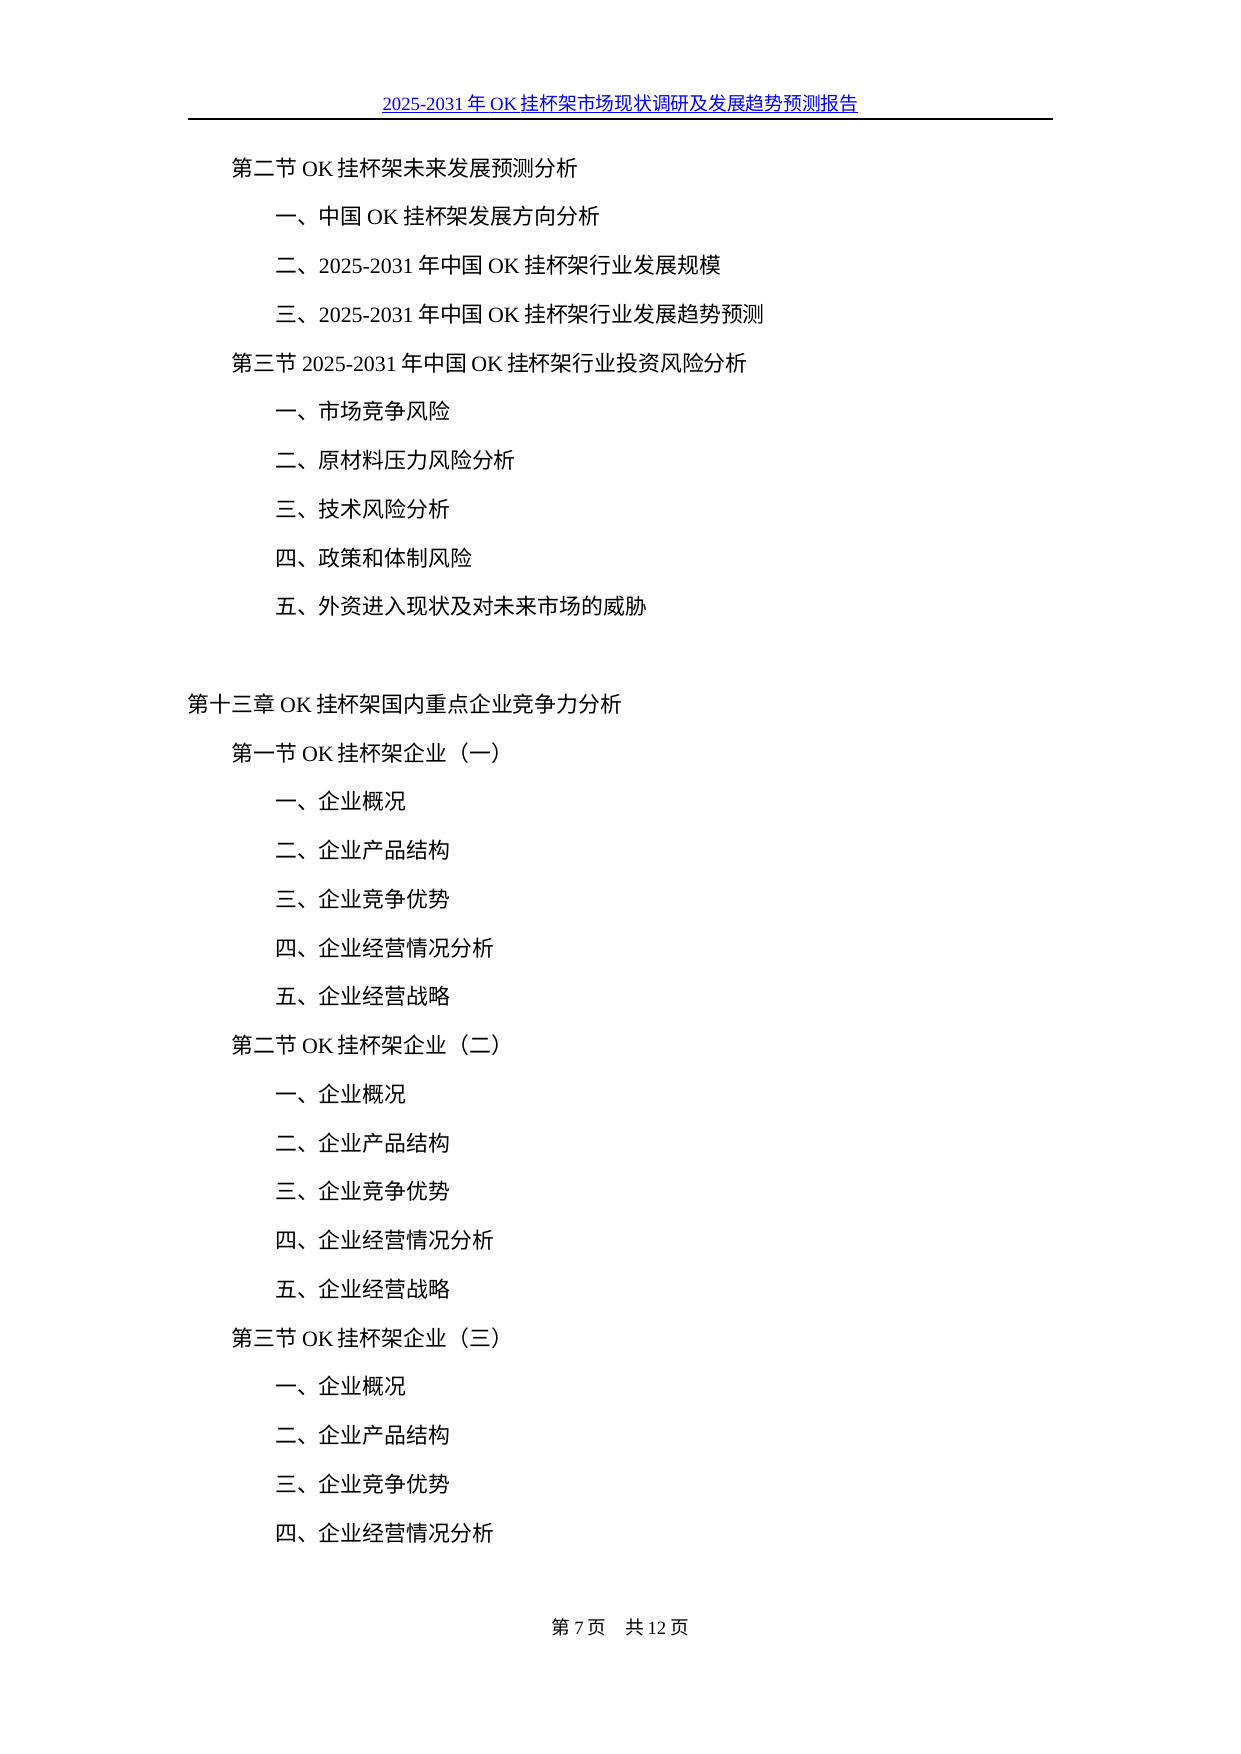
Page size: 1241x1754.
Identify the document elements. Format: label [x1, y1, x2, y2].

text [187, 150, 1053, 1548]
